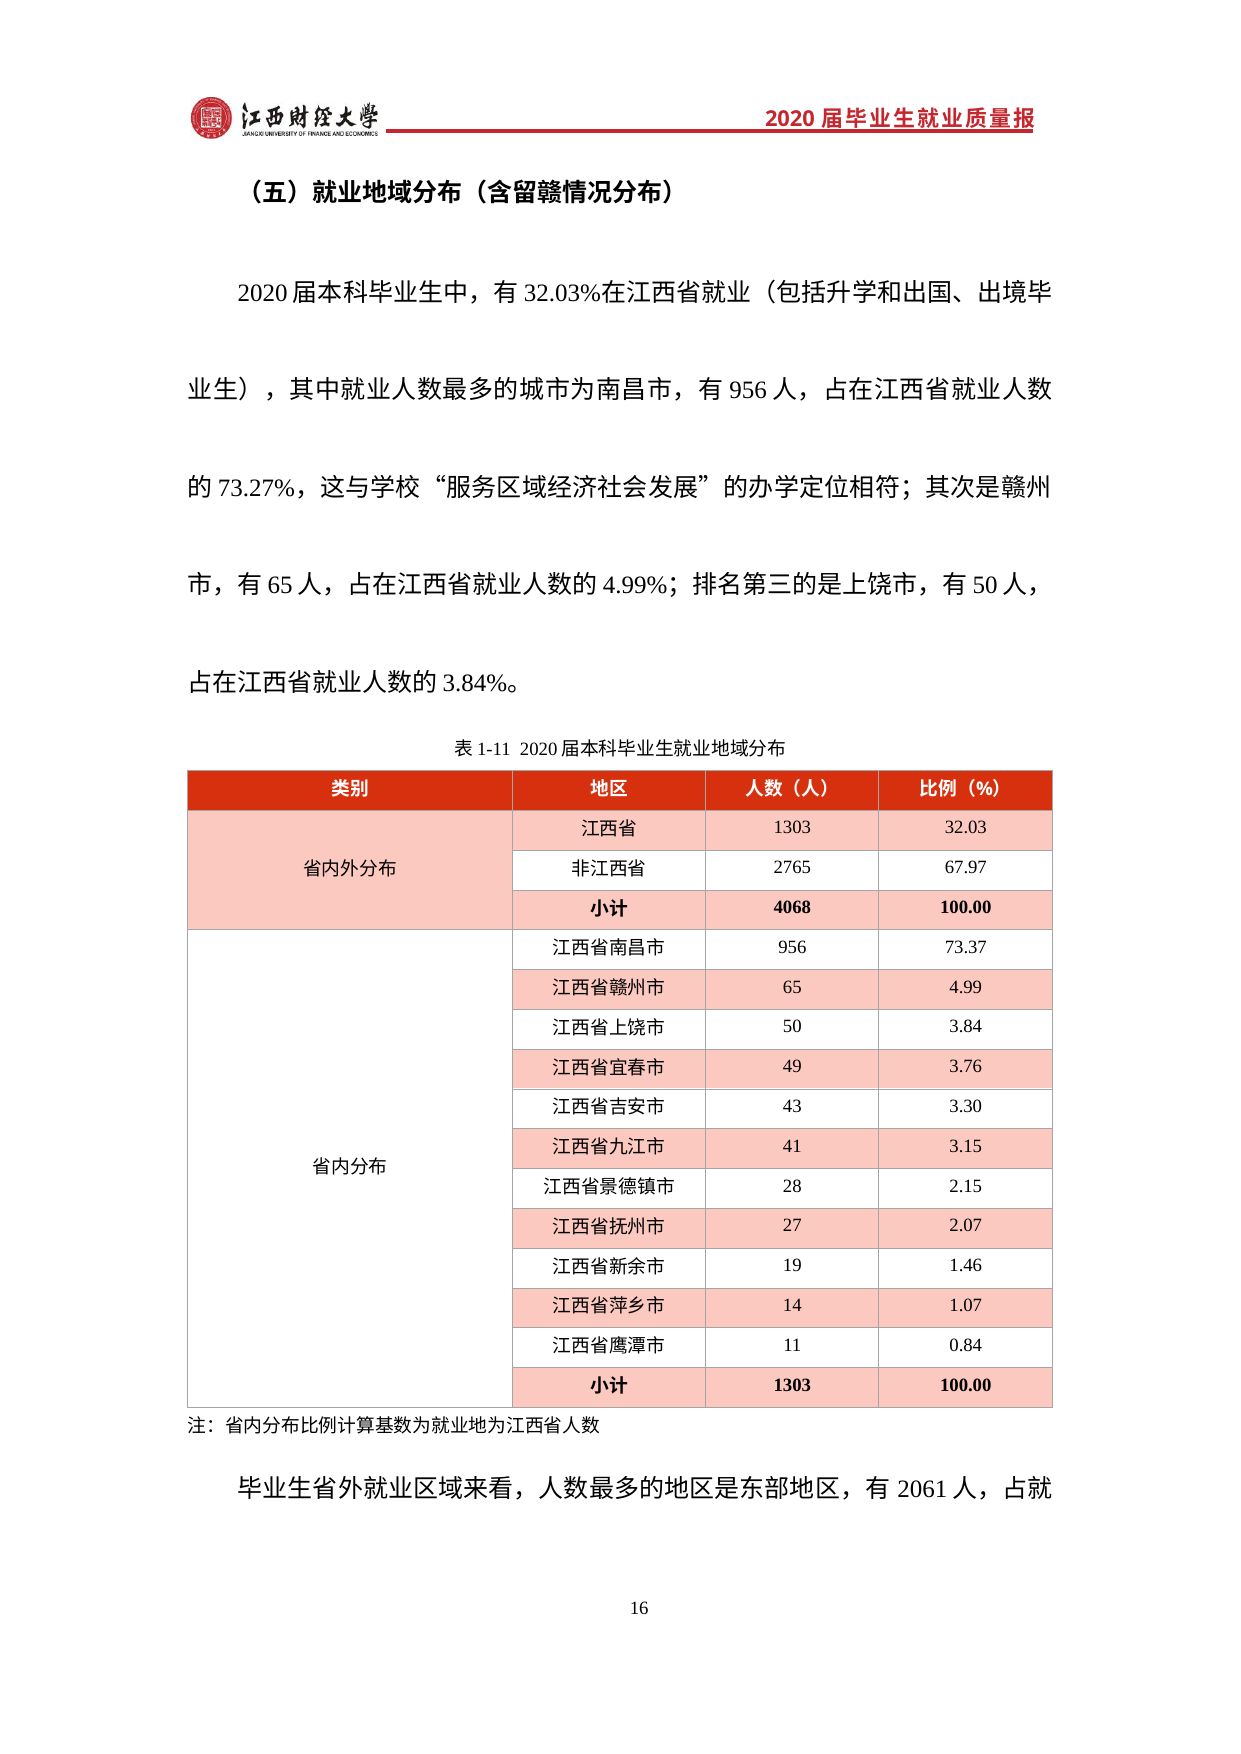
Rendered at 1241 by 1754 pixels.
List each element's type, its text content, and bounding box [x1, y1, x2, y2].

table_cell 2765 [706, 851, 878, 889]
table_cell 3.76 [879, 1050, 1052, 1088]
table_cell 江西省 [513, 811, 705, 850]
table_cell 956 [706, 930, 878, 969]
table_cell 27 [706, 1209, 878, 1248]
table_cell 100.00 [879, 1368, 1052, 1407]
table_cell 73.37 [879, 930, 1052, 969]
text （五）就业地域分布（含留赣情况分布） [187, 158, 1053, 223]
table_cell 1303 [706, 811, 878, 850]
table_cell 19 [706, 1249, 878, 1287]
table_header 类别 [188, 771, 512, 810]
table_cell 32.03 [879, 811, 1052, 850]
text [187, 1454, 1053, 1519]
table_cell 省内分布 [188, 930, 512, 1407]
table_cell 4.99 [879, 970, 1052, 1009]
table_cell 小计 [513, 891, 705, 929]
table_header 比例（%） [879, 771, 1052, 810]
table_cell 1303 [706, 1368, 878, 1407]
table_header 地区 [513, 771, 705, 810]
table_cell 小计 [513, 1368, 705, 1407]
table_cell 67.97 [879, 851, 1052, 889]
table_cell 14 [706, 1289, 878, 1327]
table_cell 江西省南昌市 [513, 930, 705, 969]
table_cell 4068 [706, 891, 878, 929]
text 2020届本科毕业生中，有32.03%在江西省就业（包括升学和出国、出境毕业生），其中就业人数最多的城市为南昌市，有956人，占在江西省就业人数的73.27%，这与学校“服务区域经济社会发展”的办学定位相符；其次是赣州市，有65人，占在江西省就业人数的4.99%；排名第三的是上饶市，有50人，占在江西省就业人数的3.84%。 [187, 258, 1053, 713]
table_cell 江西省上饶市 [513, 1010, 705, 1049]
table_cell 28 [706, 1169, 878, 1208]
picture [190, 97, 378, 139]
table_cell 1.46 [879, 1249, 1052, 1287]
table_cell 0.84 [879, 1328, 1052, 1367]
table_cell 江西省景德镇市 [513, 1169, 705, 1208]
table_cell 1.07 [879, 1289, 1052, 1327]
text 注：省内分布比例计算基数为就业地为江西省人数 [187, 1408, 1053, 1440]
table_cell 49 [706, 1050, 878, 1088]
table_header 人数（人） [706, 771, 878, 810]
table_cell 江西省九江市 [513, 1129, 705, 1168]
table_cell 41 [706, 1129, 878, 1168]
table_cell 江西省新余市 [513, 1249, 705, 1287]
table_cell 江西省吉安市 [513, 1090, 705, 1128]
table_cell 江西省萍乡市 [513, 1289, 705, 1327]
table_cell 3.84 [879, 1010, 1052, 1049]
table_cell 50 [706, 1010, 878, 1049]
table_cell 65 [706, 970, 878, 1009]
table_cell 11 [706, 1328, 878, 1367]
table_cell 43 [706, 1090, 878, 1128]
table_cell 江西省赣州市 [513, 970, 705, 1009]
table_cell 2.07 [879, 1209, 1052, 1248]
table_cell 江西省宜春市 [513, 1050, 705, 1088]
table_cell 非江西省 [513, 851, 705, 889]
table_cell 江西省鹰潭市 [513, 1328, 705, 1367]
table_cell 3.30 [879, 1090, 1052, 1128]
table_cell 3.15 [879, 1129, 1052, 1168]
table_cell 江西省抚州市 [513, 1209, 705, 1248]
text 表1-11 2020届本科毕业生就业地域分布 [187, 731, 1053, 763]
table_cell 2.15 [879, 1169, 1052, 1208]
table_cell 100.00 [879, 891, 1052, 929]
table_cell 省内外分布 [188, 811, 512, 929]
